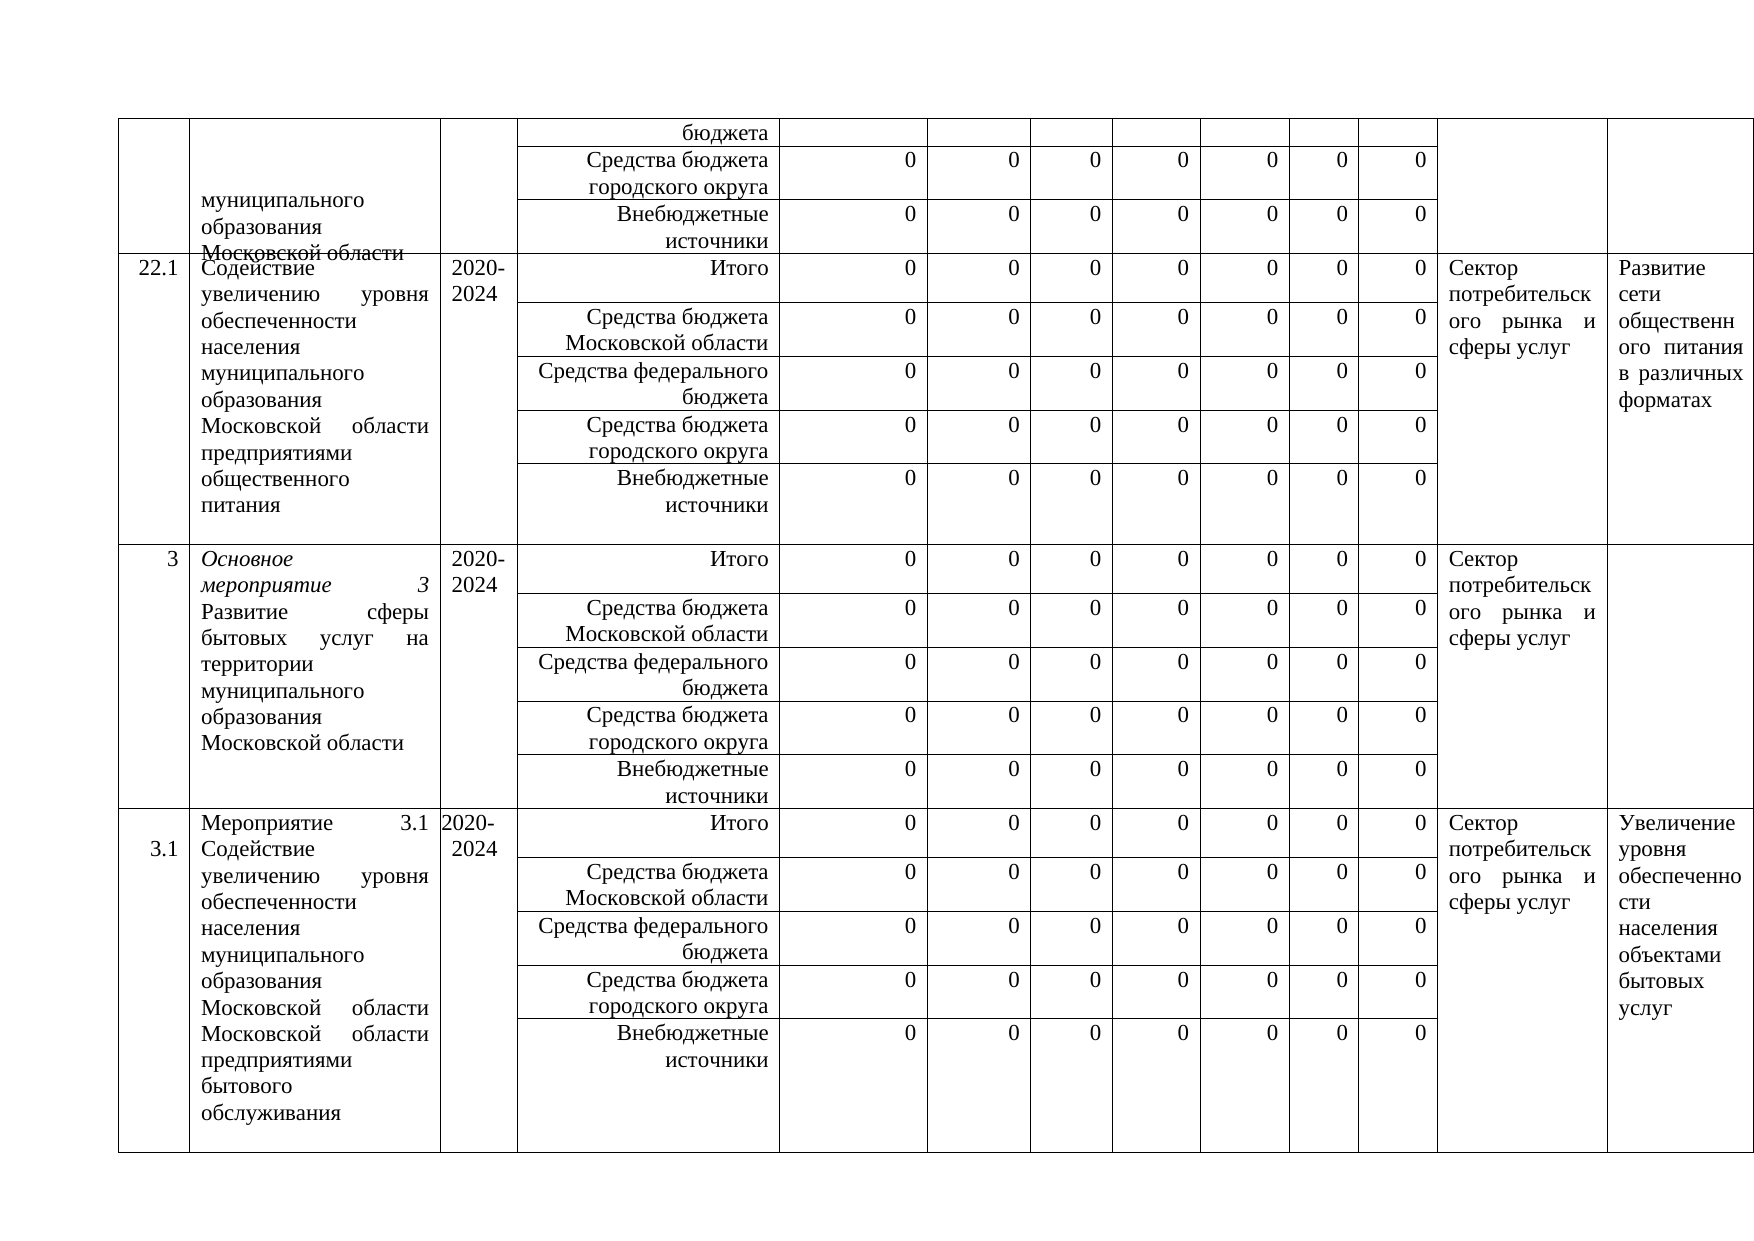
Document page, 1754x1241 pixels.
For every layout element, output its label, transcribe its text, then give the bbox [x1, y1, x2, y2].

table_cell Средства бюджета Московской области [518, 303, 779, 356]
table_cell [1438, 254, 1607, 544]
table_cell 0 [1359, 755, 1437, 808]
table_cell 0 [1031, 147, 1112, 199]
table_cell 0 [1359, 702, 1437, 754]
table_cell Средства бюджета Московской области [518, 594, 779, 647]
table_cell 0 [1359, 809, 1437, 857]
table_cell 0 [928, 702, 1030, 754]
table_cell 0 [780, 147, 927, 199]
table_cell 0 [1031, 702, 1112, 754]
table_cell 0 [1201, 702, 1289, 754]
table_cell 0 [1290, 200, 1358, 253]
table_cell Средства бюджета Московской области [518, 858, 779, 911]
table_cell 0 [1290, 755, 1358, 808]
table_cell 0 [928, 357, 1030, 409]
table_cell Внебюджетные источники [518, 1019, 779, 1152]
table_cell 0 [1201, 966, 1289, 1018]
table_cell 0 [1290, 858, 1358, 911]
table_cell 0 [1290, 147, 1358, 199]
table_cell 0 [780, 464, 927, 544]
table_cell Внебюджетные источники [518, 464, 779, 544]
table_cell 0 [1290, 594, 1358, 647]
table_cell 0 [1201, 303, 1289, 356]
table_cell 0 [1113, 702, 1200, 754]
table_cell 0 [780, 702, 927, 754]
table_cell 0 [780, 1019, 927, 1152]
table_cell 0 [1201, 147, 1289, 199]
table_cell 2020-2024 [441, 545, 517, 808]
table_cell 0 [1031, 755, 1112, 808]
table_cell 0 [780, 357, 927, 409]
table_cell Увеличение уровня обеспеченности населения объектами бытовых услуг [1608, 809, 1753, 1152]
table_cell Внебюджетные источники [518, 200, 779, 253]
table_cell Сектор потребительского рынка и сферы услуг [1438, 545, 1607, 808]
table_cell 0 [928, 119, 1030, 146]
table_cell 0 [928, 303, 1030, 356]
table_cell 0 [1201, 119, 1289, 146]
table_cell Основное мероприятие 3 Развитие сферы бытовых услуг на территории муниципального образования Московской области [190, 545, 440, 808]
table_cell 0 [1031, 912, 1112, 964]
table_cell 0 [1359, 1019, 1437, 1152]
table_cell 0 [1031, 545, 1112, 593]
table_cell 0 [780, 912, 927, 964]
table_cell 2020-2024 [441, 254, 517, 544]
table_cell 0 [1290, 411, 1358, 463]
table_cell 0 [1201, 912, 1289, 964]
table_cell 0 [1031, 200, 1112, 253]
table_cell 0 [1113, 912, 1200, 964]
table_cell 0 [1201, 200, 1289, 253]
table_cell 0 [1201, 357, 1289, 409]
table_cell Итого [518, 809, 779, 857]
table_cell 0 [1201, 464, 1289, 544]
table_cell 22.1 [119, 254, 189, 544]
table_cell Содействие увеличению уровня обеспеченности населения муниципального образования Московской области предприятиями общественного питания [190, 254, 440, 544]
table_cell [1608, 545, 1753, 808]
table_cell 0 [1359, 411, 1437, 463]
table_cell 0 [1290, 119, 1358, 146]
table_cell 0 [1031, 966, 1112, 1018]
table_cell 0 [1359, 147, 1437, 199]
table_cell 0 [1113, 200, 1200, 253]
table_cell 0 [1290, 545, 1358, 593]
table_cell 0 [1359, 545, 1437, 593]
table_cell 0 [928, 254, 1030, 302]
table_cell 0 [1359, 966, 1437, 1018]
table_cell 0 [1201, 648, 1289, 701]
table_cell 0 [1113, 357, 1200, 409]
table_cell 0 [1031, 357, 1112, 409]
table_cell 0 [1290, 809, 1358, 857]
table_cell 0 [1113, 119, 1200, 146]
table_cell Мероприятие 3.1 Содействие увеличению уровня обеспеченности населения муниципального образования Московской области Московской области предприятиями бытового обслуживания [190, 809, 440, 1152]
table_cell 0 [1031, 809, 1112, 857]
table_cell 0 [1113, 545, 1200, 593]
table_cell 0 [1031, 1019, 1112, 1152]
table_cell 0 [1201, 858, 1289, 911]
table_cell 0 [928, 648, 1030, 701]
table_cell 0 [1113, 464, 1200, 544]
table_cell 0 [1290, 966, 1358, 1018]
table_cell 0 [1031, 411, 1112, 463]
table_cell 0 [1031, 594, 1112, 647]
table_cell Средства бюджета городского округа [518, 411, 779, 463]
table_cell 0 [780, 858, 927, 911]
table_cell 0 [1201, 594, 1289, 647]
table_cell 0 [1113, 809, 1200, 857]
table_cell 0 [928, 200, 1030, 253]
table_cell 3.1 [119, 809, 189, 1152]
table_cell Средства бюджета городского округа [518, 147, 779, 199]
table_cell 0 [928, 1019, 1030, 1152]
table_cell 0 [1031, 254, 1112, 302]
table_cell Средства федерального бюджета [518, 912, 779, 964]
table_cell 0 [1359, 648, 1437, 701]
table_cell Итого [518, 254, 779, 302]
table_cell 0 [1290, 648, 1358, 701]
table_cell 0 [928, 594, 1030, 647]
table_cell Итого [518, 545, 779, 593]
table_cell 0 [1113, 648, 1200, 701]
table_cell 0 [1113, 594, 1200, 647]
table_cell 0 [1113, 147, 1200, 199]
table_cell 0 [780, 200, 927, 253]
table_cell 0 [1359, 858, 1437, 911]
table_cell 0 [1201, 254, 1289, 302]
table_cell 0 [780, 966, 927, 1018]
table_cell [518, 119, 779, 146]
table_cell 0 [780, 594, 927, 647]
table_cell 0 [780, 254, 927, 302]
table_cell 0 [928, 755, 1030, 808]
table_cell 0 [1359, 357, 1437, 409]
table_cell 0 [1290, 1019, 1358, 1152]
table_cell 0 [1201, 1019, 1289, 1152]
table_cell 0 [1359, 119, 1437, 146]
table_cell 0 [780, 303, 927, 356]
table_cell 0 [928, 147, 1030, 199]
table_cell 0 [780, 545, 927, 593]
table_cell Средства федерального бюджета [518, 357, 779, 409]
table_cell Внебюджетные источники [518, 755, 779, 808]
table_cell 0 [1113, 755, 1200, 808]
table_cell 0 [1359, 594, 1437, 647]
table_cell 3 [119, 545, 189, 808]
table_cell 0 [1031, 858, 1112, 911]
table_cell 0 [1031, 648, 1112, 701]
table_cell Средства бюджета городского округа [518, 702, 779, 754]
table_cell 0 [928, 858, 1030, 911]
table_cell 0 [780, 119, 927, 146]
table_cell 0 [928, 464, 1030, 544]
table_cell 0 [1290, 702, 1358, 754]
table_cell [1438, 809, 1607, 1152]
table_cell 0 [1113, 1019, 1200, 1152]
table_cell 0 [1359, 254, 1437, 302]
table_cell 0 [928, 411, 1030, 463]
table_cell 0 [1113, 303, 1200, 356]
table_cell 0 [1031, 464, 1112, 544]
table_cell 0 [1359, 464, 1437, 544]
table_cell 0 [1031, 119, 1112, 146]
table_cell 0 [928, 545, 1030, 593]
table_cell Развитие сети общественного питания в различных форматах [1608, 254, 1753, 544]
table_cell 0 [780, 755, 927, 808]
table_cell 0 [1113, 411, 1200, 463]
table_cell 0 [1290, 357, 1358, 409]
table_cell 0 [1113, 966, 1200, 1018]
table_cell 0 [1201, 411, 1289, 463]
table_cell 0 [1290, 912, 1358, 964]
table_cell 0 [1201, 545, 1289, 593]
table_cell 0 [1359, 912, 1437, 964]
table_cell 2020-2024 [441, 809, 517, 1152]
table_cell 0 [1290, 464, 1358, 544]
table_cell 0 [1113, 858, 1200, 911]
table_cell Средства бюджета городского округа [518, 966, 779, 1018]
table_cell 0 [1201, 755, 1289, 808]
table_cell 0 [780, 809, 927, 857]
table_cell 0 [780, 648, 927, 701]
table_cell 0 [780, 411, 927, 463]
table_cell 0 [1031, 303, 1112, 356]
table_cell 0 [928, 809, 1030, 857]
table_cell 0 [1290, 303, 1358, 356]
table_cell 0 [1359, 303, 1437, 356]
table_cell 0 [1201, 809, 1289, 857]
table_cell 0 [1113, 254, 1200, 302]
table_cell 0 [928, 966, 1030, 1018]
table_cell 0 [1290, 254, 1358, 302]
table_cell Средства федерального бюджета [518, 648, 779, 701]
table_cell 0 [1359, 200, 1437, 253]
table_cell 0 [928, 912, 1030, 964]
